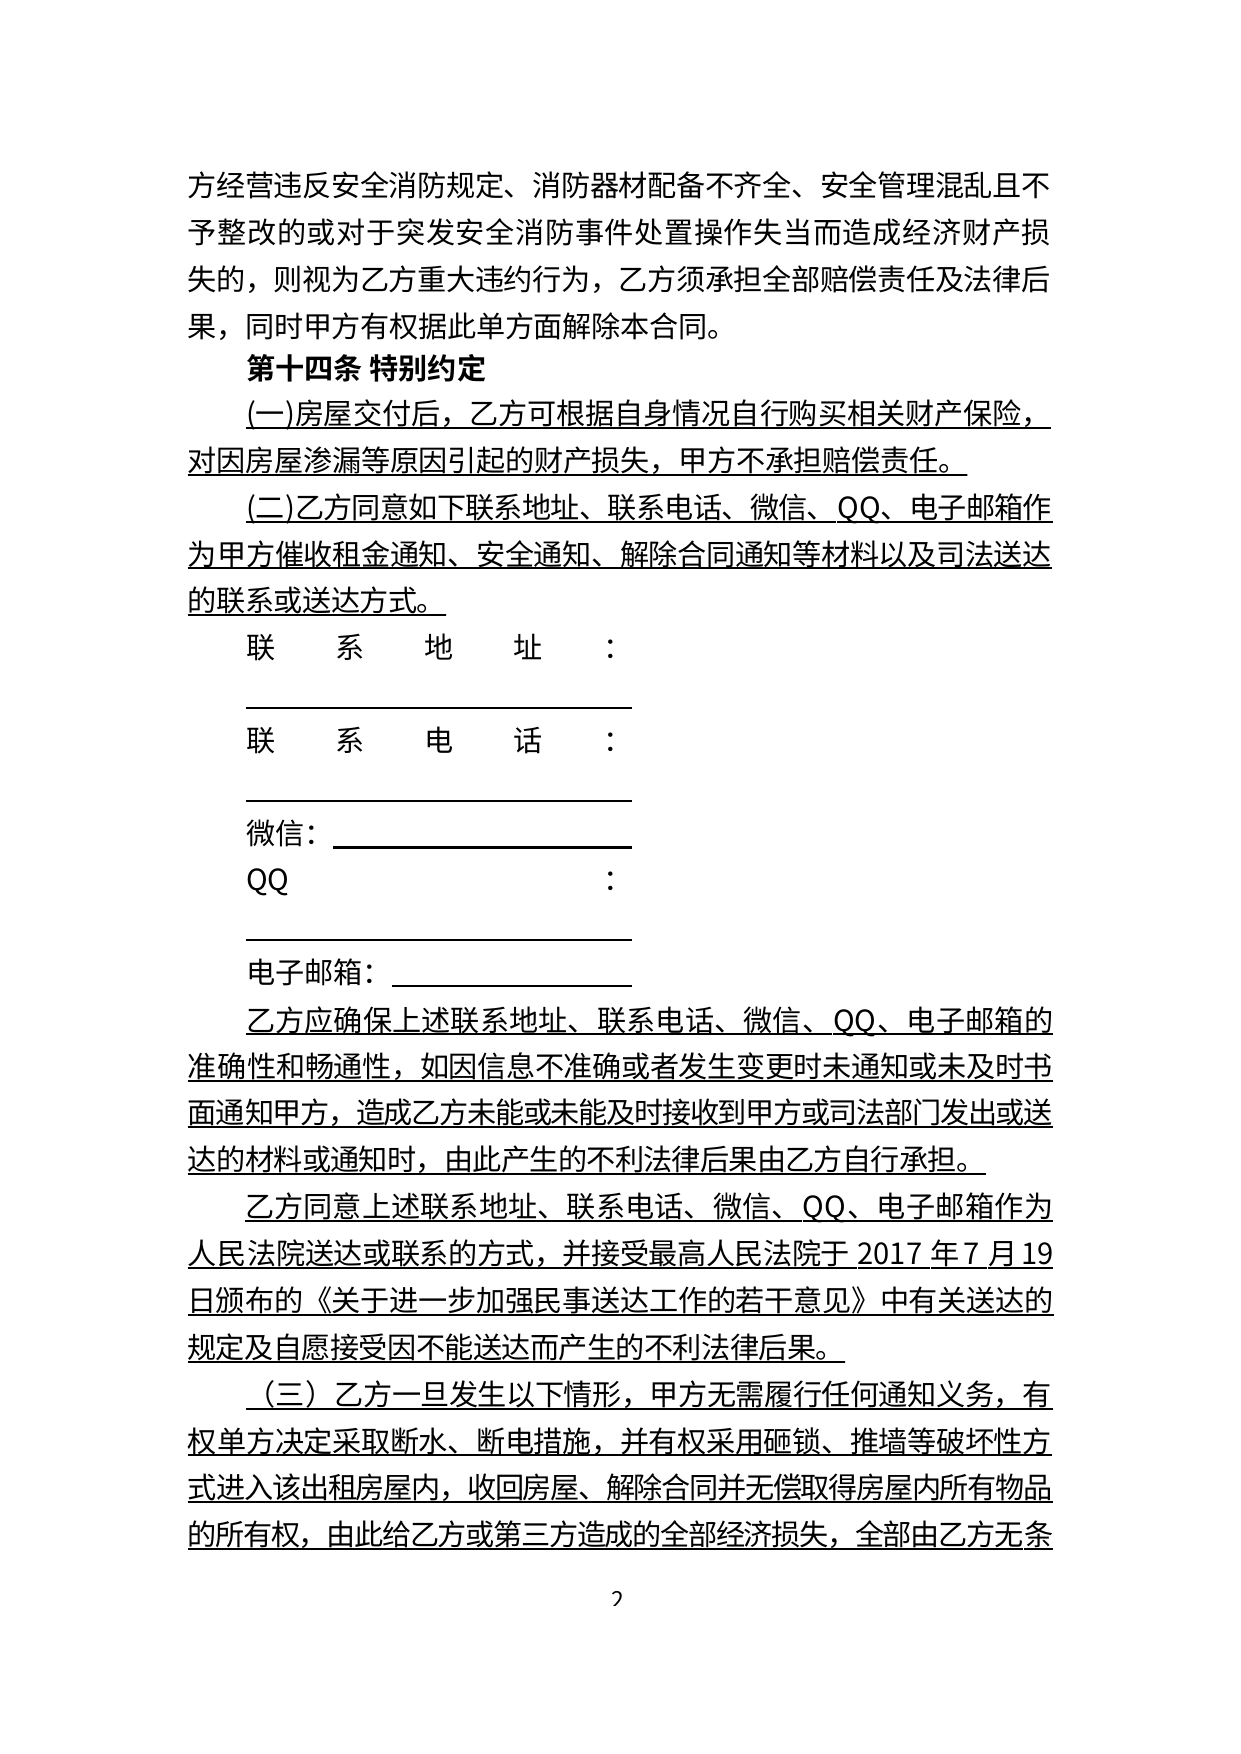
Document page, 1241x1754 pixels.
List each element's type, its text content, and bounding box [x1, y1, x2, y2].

text 联系地址： 联系电话： 微信： QQ： 电子邮箱： [246, 709, 632, 800]
text 联系地址： 联系电话： 微信： QQ： 电子邮箱： [246, 941, 632, 992]
text 乙方同意上述联系地址、联系电话、微信、QQ、电子邮箱作为人民法院送达或联系的方式，并接受最高人民法院于 2017 年 7 月 19 日颁布的《关于进一步加强民事送达工作的若干意见》中有关送达的规定及自愿接受因不能送达而产生的不利法律后果。 [187, 1315, 1053, 1367]
text 乙方同意上述联系地址、联系电话、微信、QQ、电子邮箱作为人民法院送达或联系的方式，并接受最高人民法院于 2017 年 7 月 19 日颁布的《关于进一步加强民事送达工作的若干意见》中有关送达的规定及自愿接受因不能送达而产生的不利法律后果。 [187, 1268, 1053, 1314]
text 乙方同意上述联系地址、联系电话、微信、QQ、电子邮箱作为人民法院送达或联系的方式，并接受最高人民法院于 2017 年 7 月 19 日颁布的《关于进一步加强民事送达工作的若干意见》中有关送达的规定及自愿接受因不能送达而产生的不利法律后果。 [187, 1184, 1053, 1267]
text （三）乙方一旦发生以下情形，甲方无需履行任何通知义务，有权单方决定采取断水、断电措施，并有权采用砸锁、推墙等破坏性方式进入该出租房屋内，收回房屋、解除合同并无偿取得房屋内所有物品的所有权，由此给乙方或第三方造成的全部经济损失，全部由乙方无条件承担，且乙方不得提出任何抗辩异议： [187, 1371, 1053, 1501]
text 乙方应确保上述联系地址、联系电话、微信、QQ、电子邮箱的准确性和畅通性，如因信息不准确或者发生变更时未通知或未及时书面通知甲方，造成乙方未能或未能及时接收到甲方或司法部门发出或送达的材料或通知时，由此产生的不利法律后果由乙方自行承担。 [187, 1081, 1053, 1126]
text 乙方应确保上述联系地址、联系电话、微信、QQ、电子邮箱的准确性和畅通性，如因信息不准确或者发生变更时未通知或未及时书面通知甲方，造成乙方未能或未能及时接收到甲方或司法部门发出或送达的材料或通知时，由此产生的不利法律后果由乙方自行承担。 [187, 1127, 1053, 1179]
text 联系地址： 联系电话： 微信： QQ： 电子邮箱： [246, 802, 632, 939]
text 联系地址： 联系电话： 微信： QQ： 电子邮箱： [246, 624, 632, 707]
text (一)房屋交付后，乙方可根据自身情况自行购买相关财产保险，对因房屋渗漏等原因引起的财产损失，甲方不承担赔偿责任。 [187, 391, 1068, 480]
text (二)乙方同意如下联系地址、联系电话、微信、QQ、电子邮箱作为甲方催收租金通知、安全通知、解除合同通知等材料以及司法送达的联系或送达方式。 [187, 485, 1053, 620]
text 乙方应确保上述联系地址、联系电话、微信、QQ、电子邮箱的准确性和畅通性，如因信息不准确或者发生变更时未通知或未及时书面通知甲方，造成乙方未能或未能及时接收到甲方或司法部门发出或送达的材料或通知时，由此产生的不利法律后果由乙方自行承担。 [187, 997, 1053, 1080]
text 方经营违反安全消防规定、消防器材配备不齐全、安全管理混乱且不予整改的或对于突发安全消防事件处置操作失当而造成经济财产损失的，则视为乙方重大违约行为，乙方须承担全部赔偿责任及法律后果，同时甲方有权据此单方面解除本合同。 [187, 163, 1053, 346]
subtitle 第十四条 特别约定 [246, 350, 1132, 387]
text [187, 1502, 1053, 1548]
